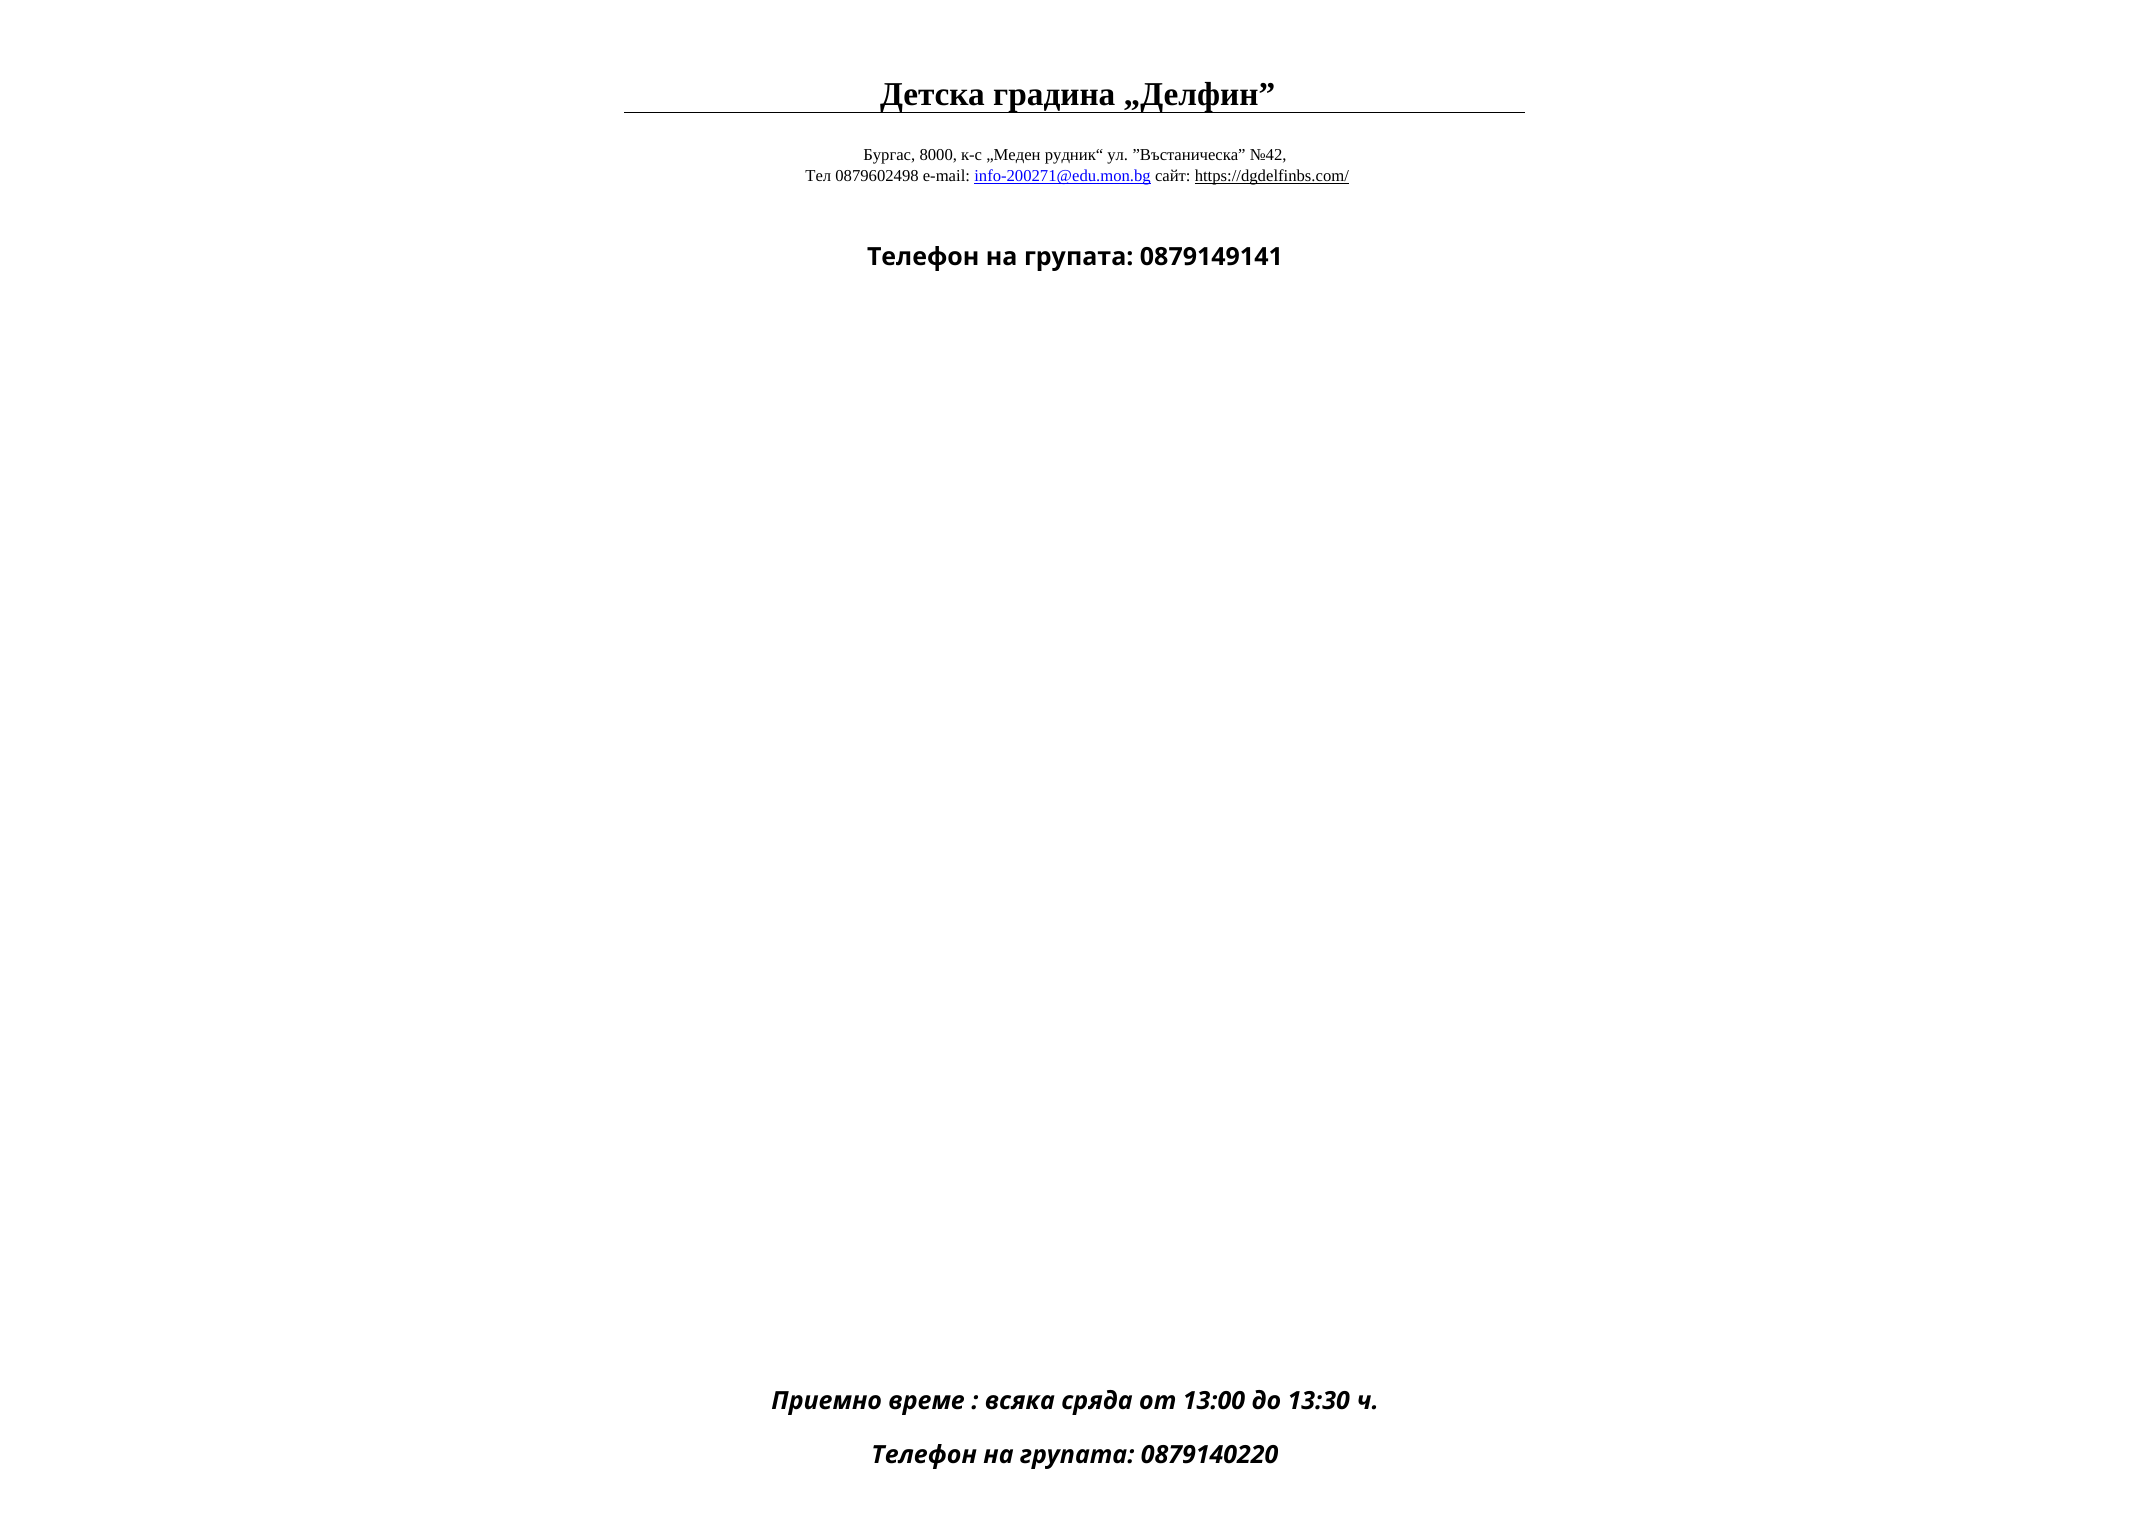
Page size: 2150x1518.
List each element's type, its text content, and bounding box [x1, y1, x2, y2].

text Телефон на групата: 0879149141 [148, 238, 2002, 272]
